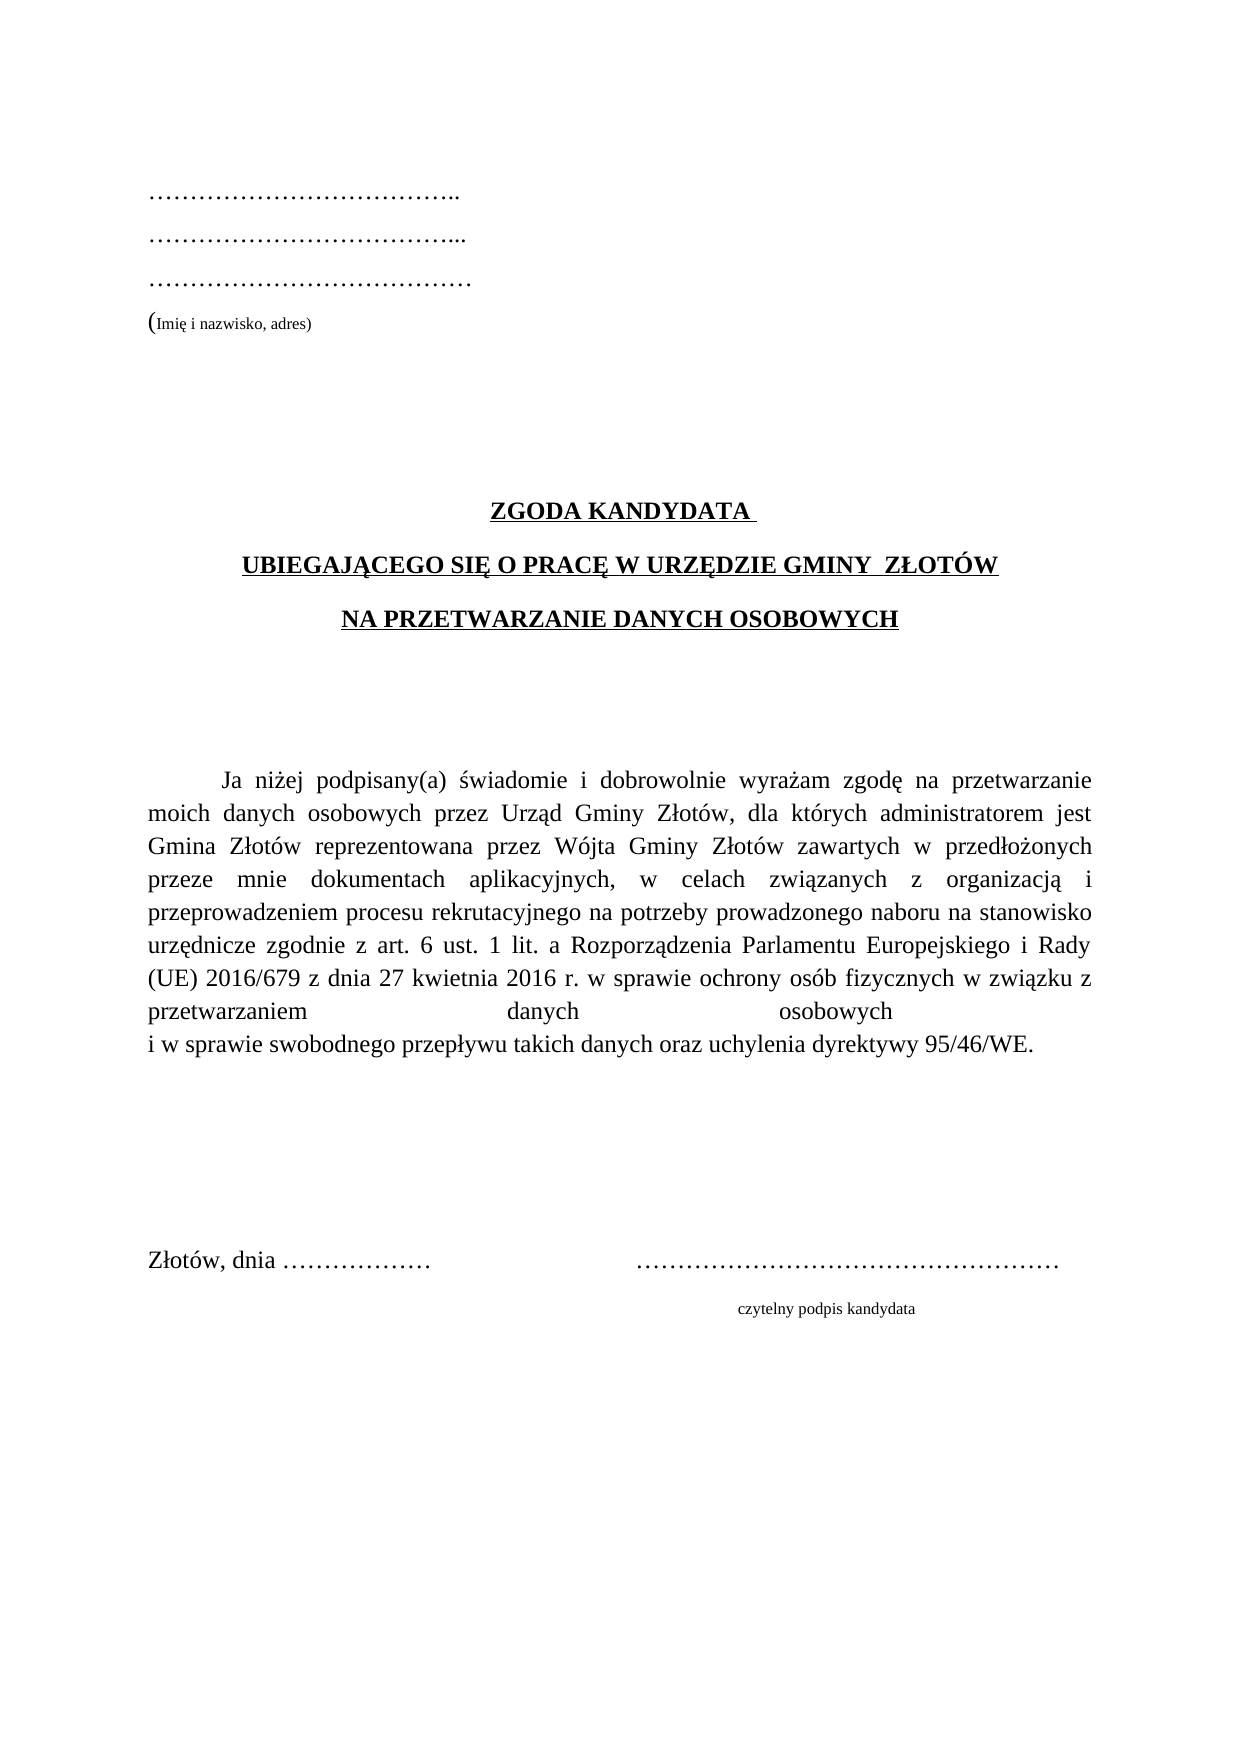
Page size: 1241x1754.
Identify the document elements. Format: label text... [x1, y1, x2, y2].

text (Imię i nazwisko, adres) [148, 306, 1093, 334]
text UBIEGAJĄCEGO SIĘ O PRACĘ W URZĘDZIE GMINY ZŁOTÓW [148, 550, 1093, 579]
text ZGODA KANDYDATA [148, 496, 1093, 525]
text ………………………………… [148, 263, 1093, 291]
text czytelny podpis kandydata [664, 1299, 1093, 1318]
text Złotów, dnia ……………… …………………………………………… [148, 1245, 1093, 1274]
text Ja niżej podpisany(a) świadomie i dobrowolnie wyrażam zgodę na przetwarzanie moich danych osobowych przez Urząd Gminy Złotów, dla których administratorem jest Gmina Złotów reprezentowana przez Wójta Gminy Złotów zawartych w przedłożonych przeze mnie dokumentach aplikacyjnych, w celach związanych z organizacją i przeprowadzeniem procesu rekrutacyjnego na potrzeby prowadzonego naboru na stanowisko urzędnicze zgodnie z art. 6 ust. 1 lit. a Rozporządzenia Parlamentu Europejskiego i Rady (UE) 2016/679 z dnia 27 kwietnia 2016 r. w sprawie ochrony osób fizycznych w związku z przetwarzaniem danych osobowych i w sprawie swobodnego przepływu takich danych oraz uchylenia dyrektywy 95/46/WE. [148, 765, 1093, 1058]
text NA PRZETWARZANIE DANYCH OSOBOWYCH [148, 604, 1093, 632]
text ………………………………... [148, 219, 1093, 248]
text ……………………………….. [148, 176, 1093, 205]
